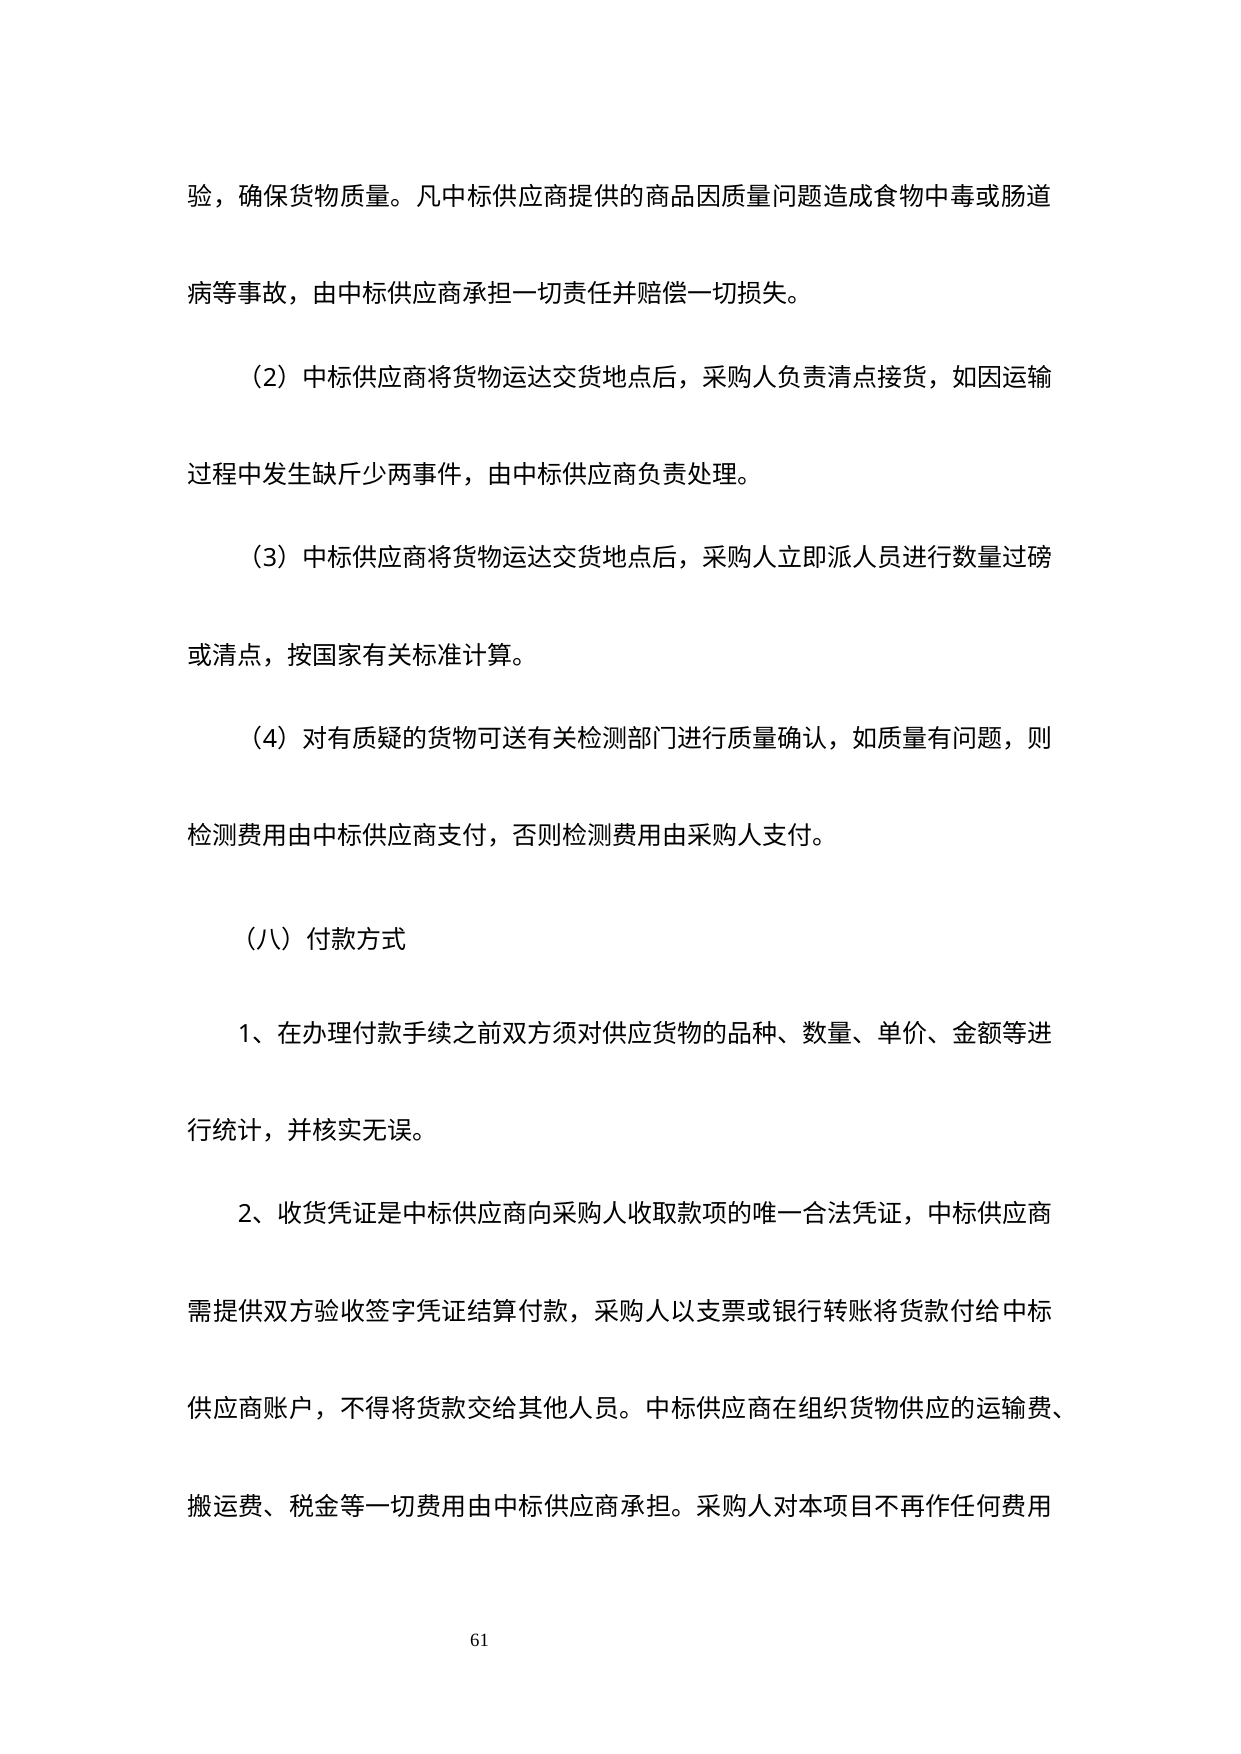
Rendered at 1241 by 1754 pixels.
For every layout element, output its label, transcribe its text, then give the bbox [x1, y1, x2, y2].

text （八）付款方式 [187, 905, 1053, 970]
text 1、在办理付款手续之前双方须对供应货物的品种、数量、单价、金额等进行统计，并核实无误。 [187, 999, 1053, 1161]
text （3）中标供应商将货物运达交货地点后，采购人立即派人员进行数量过磅或清点，按国家有关标准计算。 [187, 523, 1053, 686]
text （2）中标供应商将货物运达交货地点后，采购人负责清点接货，如因运输过程中发生缺斤少两事件，由中标供应商负责处理。 [187, 343, 1053, 505]
text （4）对有质疑的货物可送有关检测部门进行质量确认，如质量有问题，则检测费用由中标供应商支付，否则检测费用由采购人支付。 [187, 704, 1053, 866]
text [187, 1179, 1053, 1537]
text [187, 162, 1053, 324]
